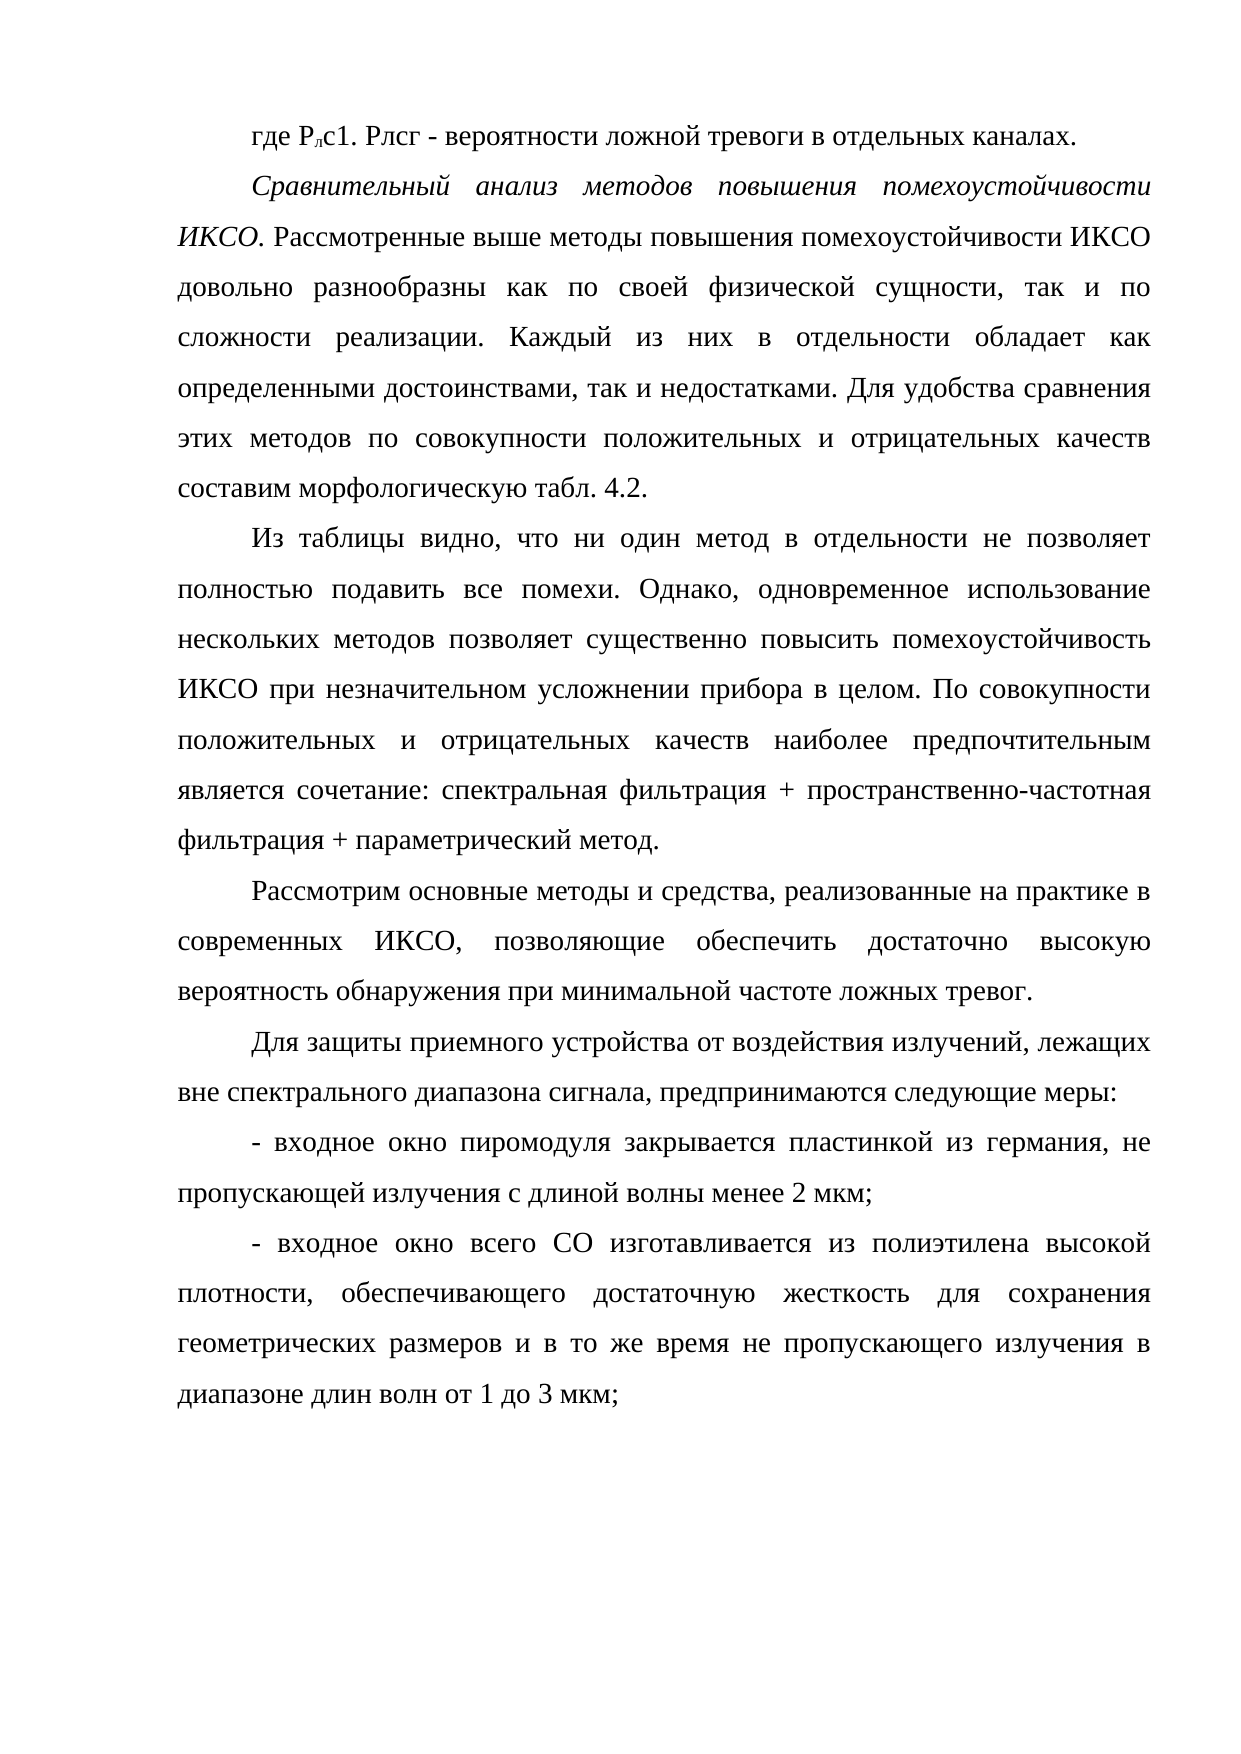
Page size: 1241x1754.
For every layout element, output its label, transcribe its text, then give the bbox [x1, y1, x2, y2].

text - входное окно всего СО изготавливается из полиэтилена высокой плотности, обеспечивающего достаточную жесткость для сохранения геометрических размеров и в то же время не пропускающего излучения в диапазоне длин волн от 1 до 3 мкм; [177, 1225, 1152, 1409]
text Для защиты приемного устройства от воздействия излучений, лежащих вне спектрального диапазона сигнала, предпринимаются следующие меры: [177, 1024, 1152, 1108]
text Рассмотрим основные методы и средства, реализованные на практике в современных ИКСО, позволяющие обеспечить достаточно высокую вероятность обнаружения при минимальной частоте ложных тревог. [177, 873, 1152, 1007]
text - входное окно пиромодуля закрывается пластинкой из германия, не пропускающей излучения с длиной волны менее 2 мкм; [177, 1124, 1152, 1208]
text где Рлс1. Рлсг - вероятности ложной тревоги в отдельных каналах. [177, 118, 1152, 152]
text Сравнительный анализ методов повышения помехоустойчивости ИКСО. Рассмотренные выше методы повышения помехоустойчивости ИКСО довольно разнообразны как по своей физической сущности, так и по сложности реализации. Каждый из них в отдельности обладает как определенными достоинствами, так и недостатками. Для удобства сравнения этих методов по совокупности положительных и отрицательных качеств составим морфологическую табл. 4.2. [177, 168, 1152, 504]
text Из таблицы видно, что ни один метод в отдельности не позволяет полностью подавить все помехи. Однако, одновременное использование нескольких методов позволяет существенно повысить помехоустойчивость ИКСО при незначительном усложнении прибора в целом. По совокупности положительных и отрицательных качеств наиболее предпочтительным является сочетание: спектральная фильтрация + пространственно-частотная фильтрация + параметрический метод. [177, 521, 1152, 856]
